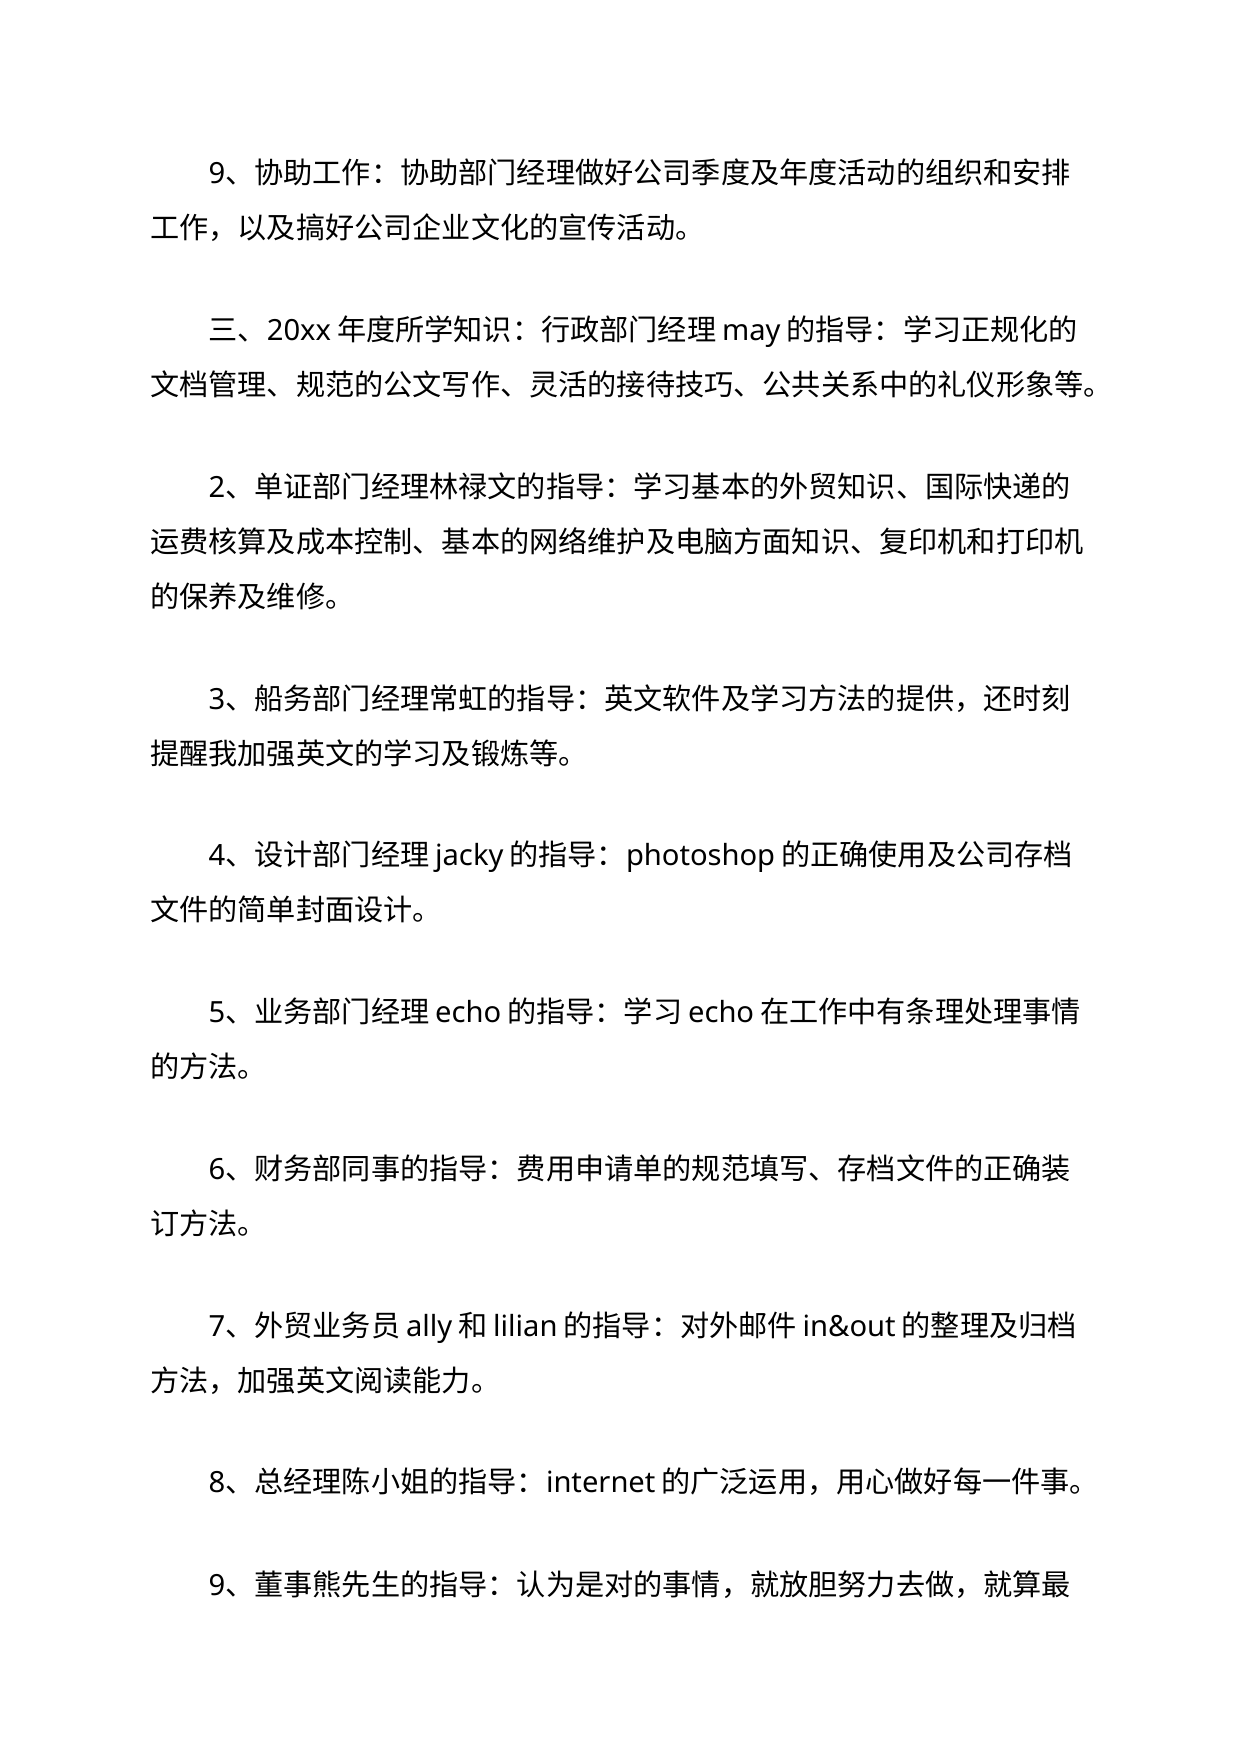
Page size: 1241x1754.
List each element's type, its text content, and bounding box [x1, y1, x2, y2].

text 2、单证部门经理林禄文的指导：学习基本的外贸知识、国际快递的运费核算及成本控制、基本的网络维护及电脑方面知识、复印机和打印机的保养及维修。 [150, 463, 1090, 616]
text 5、业务部门经理echo的指导：学习echo在工作中有条理处理事情的方法。 [150, 989, 1090, 1086]
text 8、总经理陈小姐的指导：internet的广泛运用，用心做好每一件事。 [150, 1459, 1090, 1501]
text 7、外贸业务员ally和lilian的指导：对外邮件in&out的整理及归档方法，加强英文阅读能力。 [150, 1302, 1090, 1399]
text 4、设计部门经理jacky的指导：photoshop的正确使用及公司存档文件的简单封面设计。 [150, 832, 1090, 929]
text 6、财务部同事的指导：费用申请单的规范填写、存档文件的正确装订方法。 [150, 1146, 1090, 1243]
text 三、20xx年度所学知识：行政部门经理may的指导：学习正规化的文档管理、规范的公文写作、灵活的接待技巧、公共关系中的礼仪形象等。 [150, 307, 1090, 404]
text 3、船务部门经理常虹的指导：英文软件及学习方法的提供，还时刻提醒我加强英文的学习及锻炼等。 [150, 675, 1090, 772]
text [150, 1561, 1090, 1603]
text 9、协助工作：协助部门经理做好公司季度及年度活动的组织和安排工作，以及搞好公司企业文化的宣传活动。 [150, 150, 1090, 247]
